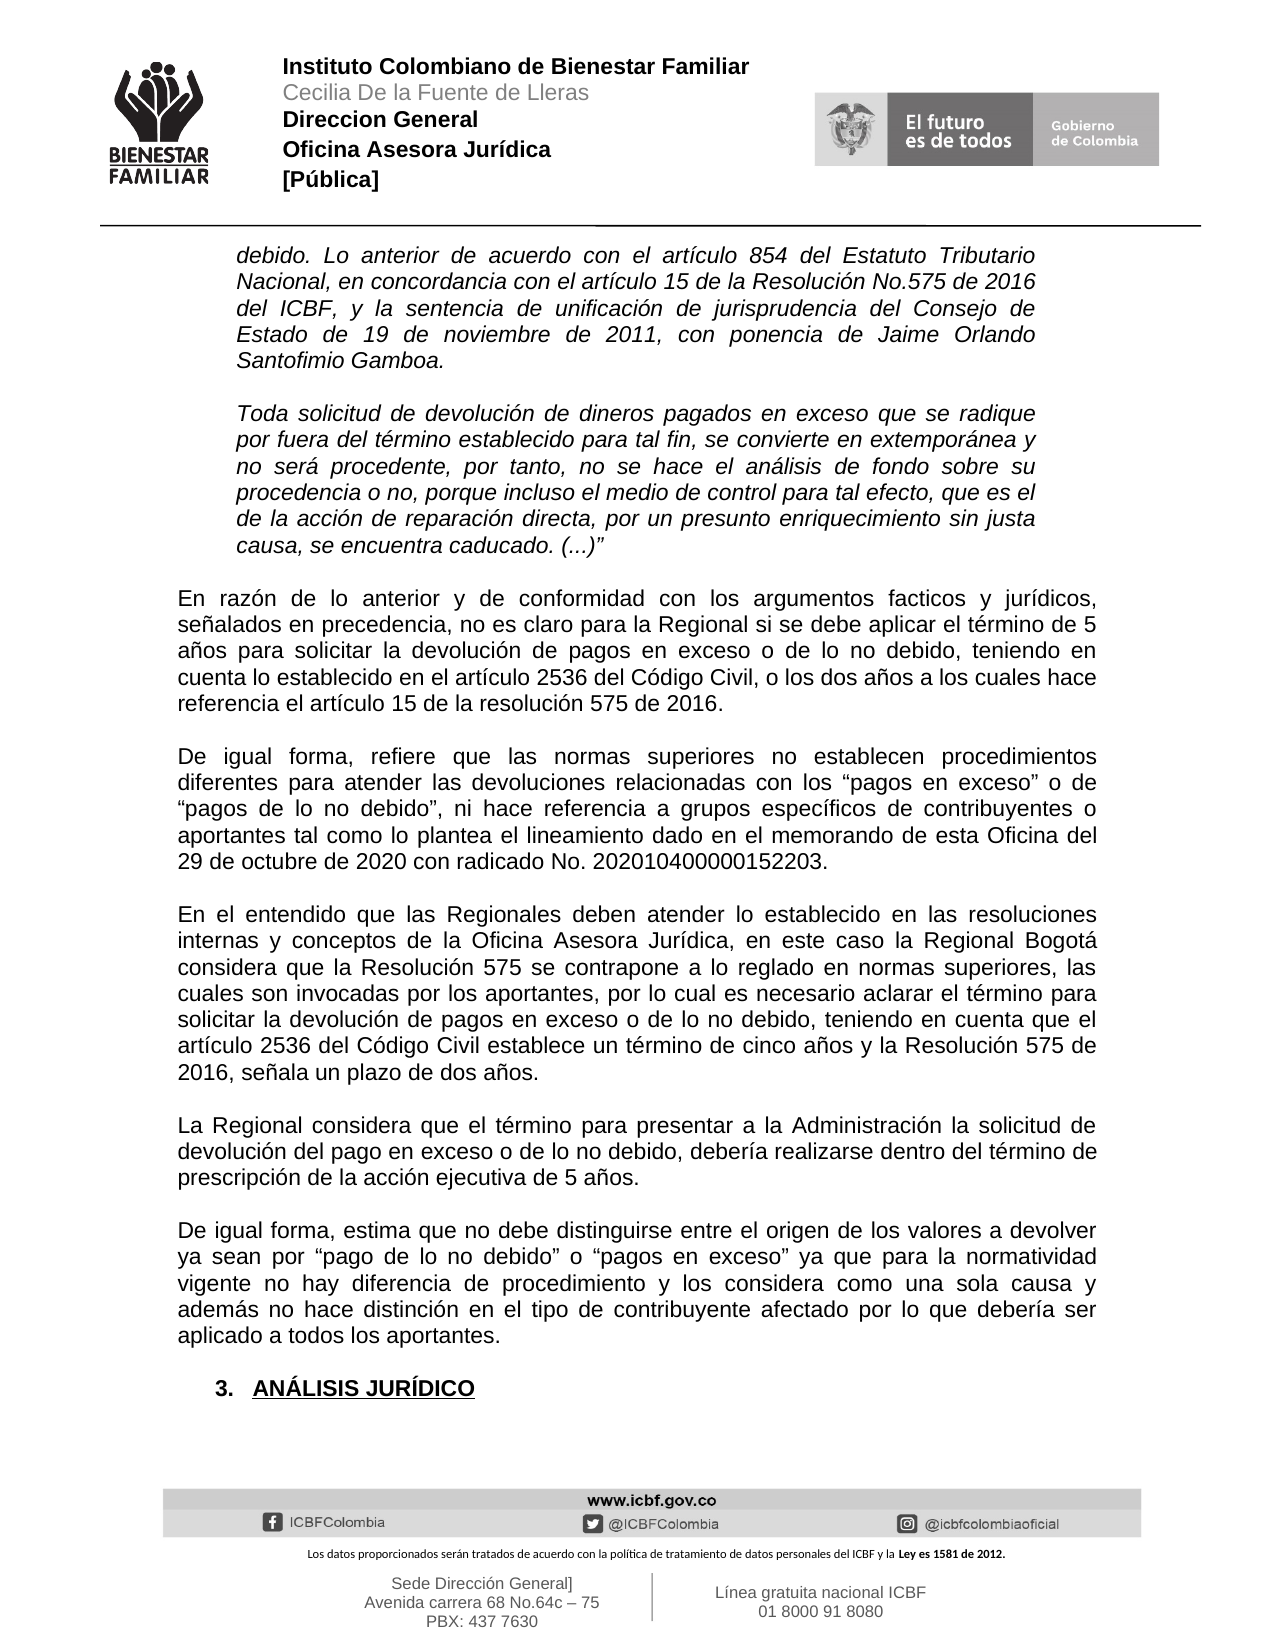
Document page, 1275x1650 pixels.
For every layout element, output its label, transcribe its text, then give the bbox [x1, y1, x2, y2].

text Toda solicitud de devolución de dineros pagados en exceso que se radique por fuera del término establecido para tal fin, se convierte en extemporánea y no será procedente, por tanto, no se hace el análisis de fondo sobre su procedencia o no, porque incluso el medio de control para tal efecto, que es el de la acción de reparación directa, por un presunto enriquecimiento sin justa causa, se encuentra caducado. (...)” [236, 400, 1039, 558]
text La Regional considera que el término para presentar a la Administración la solicitud de devolución del pago en exceso o de lo no debido, debería realizarse dentro del término de prescripción de la acción ejecutiva de 5 años. [177, 1112, 1098, 1191]
picture [803, 43, 1160, 197]
picture [160, 1468, 1143, 1641]
text En razón de lo anterior y de conformidad con los argumentos facticos y jurídicos, señalados en precedencia, no es claro para la Regional si se debe aplicar el término de 5 años para solicitar la devolución de pagos en exceso o de lo no debido, teniendo en cuenta lo establecido en el artículo 2536 del Código Civil, o los dos años a los cuales hace referencia el artículo 15 de la resolución 575 de 2016. [177, 584, 1098, 716]
text De igual forma, refiere que las normas superiores no establecen procedimientos diferentes para atender las devoluciones relacionadas con los “pagos en exceso” o de “pagos de lo no debido”, ni hace referencia a grupos específicos de contribuyentes o aportantes tal como lo plantea el lineamiento dado en el memorando de esta Oficina del 29 de octubre de 2020 con radicado No. 202010400000152203. [177, 743, 1098, 874]
list ANÁLISIS JURÍDICO [215, 1375, 1098, 1401]
text De igual forma, estima que no debe distinguirse entre el origen de los valores a devolver ya sean por “pago de lo no debido” o “pagos en exceso” ya que para la normatividad vigente no hay diferencia de procedimiento y los considera como una sola causa y además no hace distinción en el tipo de contribuyente afectado por lo que debería ser aplicado a todos los aportantes. [177, 1217, 1098, 1349]
text En el entendido que las Regionales deben atender lo establecido en las resoluciones internas y conceptos de la Oficina Asesora Jurídica, en este caso la Regional Bogotá considera que la Resolución 575 se contrapone a lo reglado en normas superiores, las cuales son invocadas por los aportantes, por lo cual es necesario aclarar el término para solicitar la devolución de pagos en exceso o de lo no debido, teniendo en cuenta que el artículo 2536 del Código Civil establece un término de cinco años y la Resolución 575 de 2016, señala un plazo de dos años. [177, 901, 1098, 1085]
picture [109, 62, 209, 184]
